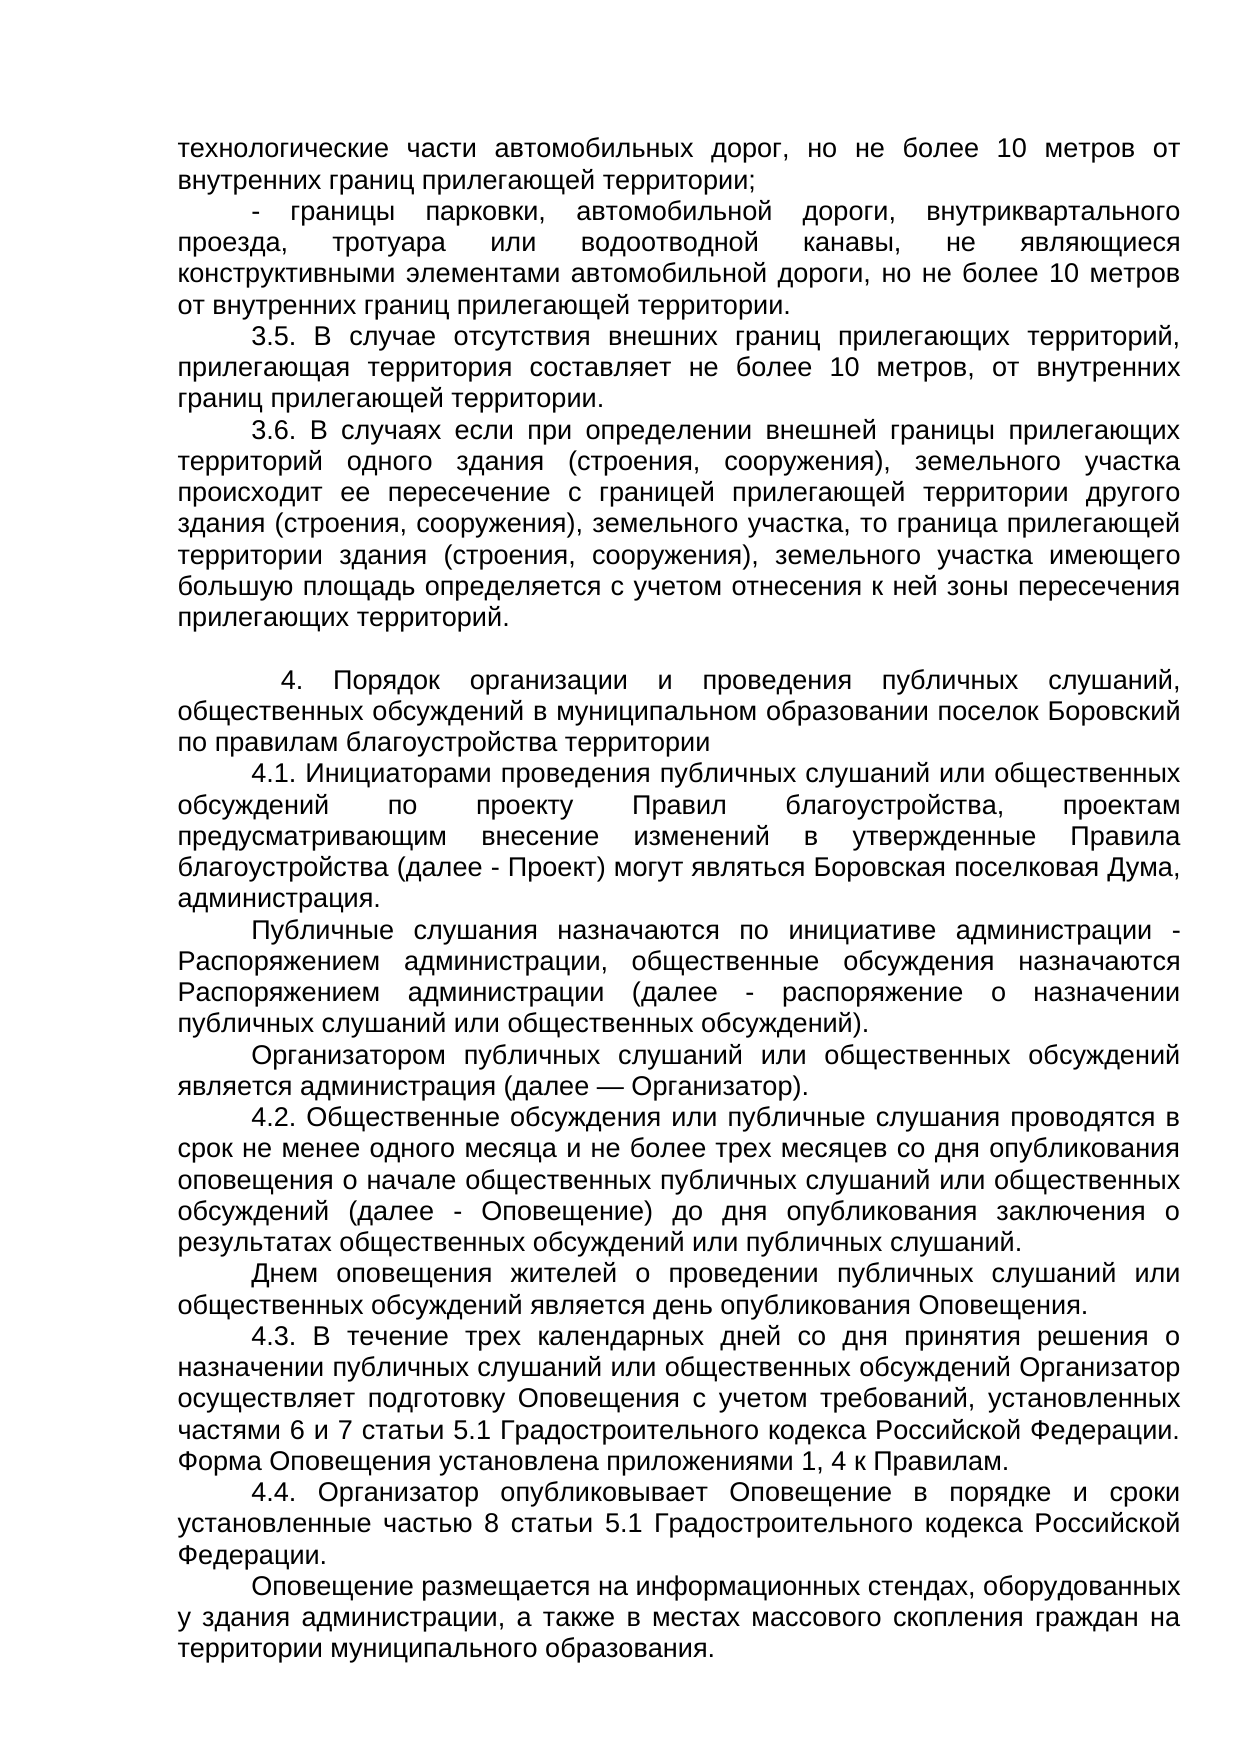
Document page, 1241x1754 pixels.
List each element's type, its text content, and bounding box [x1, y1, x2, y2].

text 3.5. В случае отсутствия внешних границ прилегающих территорий, прилегающая территория составляет не более 10 метров, от внутренних границ прилегающей территории. [177, 320, 1181, 414]
text 4.1. Инициаторами проведения публичных слушаний или общественных обсуждений по проекту Правил благоустройства, проектам предусматривающим внесение изменений в утвержденные Правила благоустройства (далее - Проект) могут являться Боровская поселковая Дума, администрация. [177, 757, 1181, 914]
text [177, 132, 1181, 195]
text - границы парковки, автомобильной дороги, внутриквартального проезда, тротуара или водоотводной канавы, не являющиеся конструктивными элементами автомобильной дороги, но не более 10 метров от внутренних границ прилегающей территории. [177, 195, 1181, 320]
text Организатором публичных слушаний или общественных обсуждений является администрация (далее — Организатор). [177, 1039, 1181, 1101]
text 4.4. Организатор опубликовывает Оповещение в порядке и сроки установленные частью 8 статьи 5.1 Градостроительного кодекса Российской Федерации. [177, 1476, 1181, 1570]
text 3.6. В случаях если при определении внешней границы прилегающих территорий одного здания (строения, сооружения), земельного участка происходит ее пересечение с границей прилегающей территории другого здания (строения, сооружения), земельного участка, то граница прилегающей территории здания (строения, сооружения), земельного участка имеющего большую площадь определяется с учетом отнесения к ней зоны пересечения прилегающих территорий. [177, 414, 1181, 632]
text 4.2. Общественные обсуждения или публичные слушания проводятся в срок не менее одного месяца и не более трех месяцев со дня опубликования оповещения о начале общественных публичных слушаний или общественных обсуждений (далее - Оповещение) до дня опубликования заключения о результатах общественных обсуждений или публичных слушаний. [177, 1101, 1181, 1257]
text 4. Порядок организации и проведения публичных слушаний, общественных обсуждений в муниципальном образовании поселок Боровский по правилам благоустройства территории [177, 664, 1181, 757]
text Публичные слушания назначаются по инициативе администрации - Распоряжением администрации, общественные обсуждения назначаются Распоряжением администрации (далее - распоряжение о назначении публичных слушаний или общественных обсуждений). [177, 914, 1181, 1039]
text Оповещение размещается на информационных стендах, оборудованных у здания администрации, а также в местах массового скопления граждан на территории муниципального образования. [177, 1570, 1181, 1664]
text 4.3. В течение трех календарных дней со дня принятия решения о назначении публичных слушаний или общественных обсуждений Организатор осуществляет подготовку Оповещения с учетом требований, установленных частями 6 и 7 статьи 5.1 Градостроительного кодекса Российской Федерации. Форма Оповещения установлена приложениями 1, 4 к Правилам. [177, 1320, 1181, 1476]
text Днем оповещения жителей о проведении публичных слушаний или общественных обсуждений является день опубликования Оповещения. [177, 1257, 1181, 1320]
